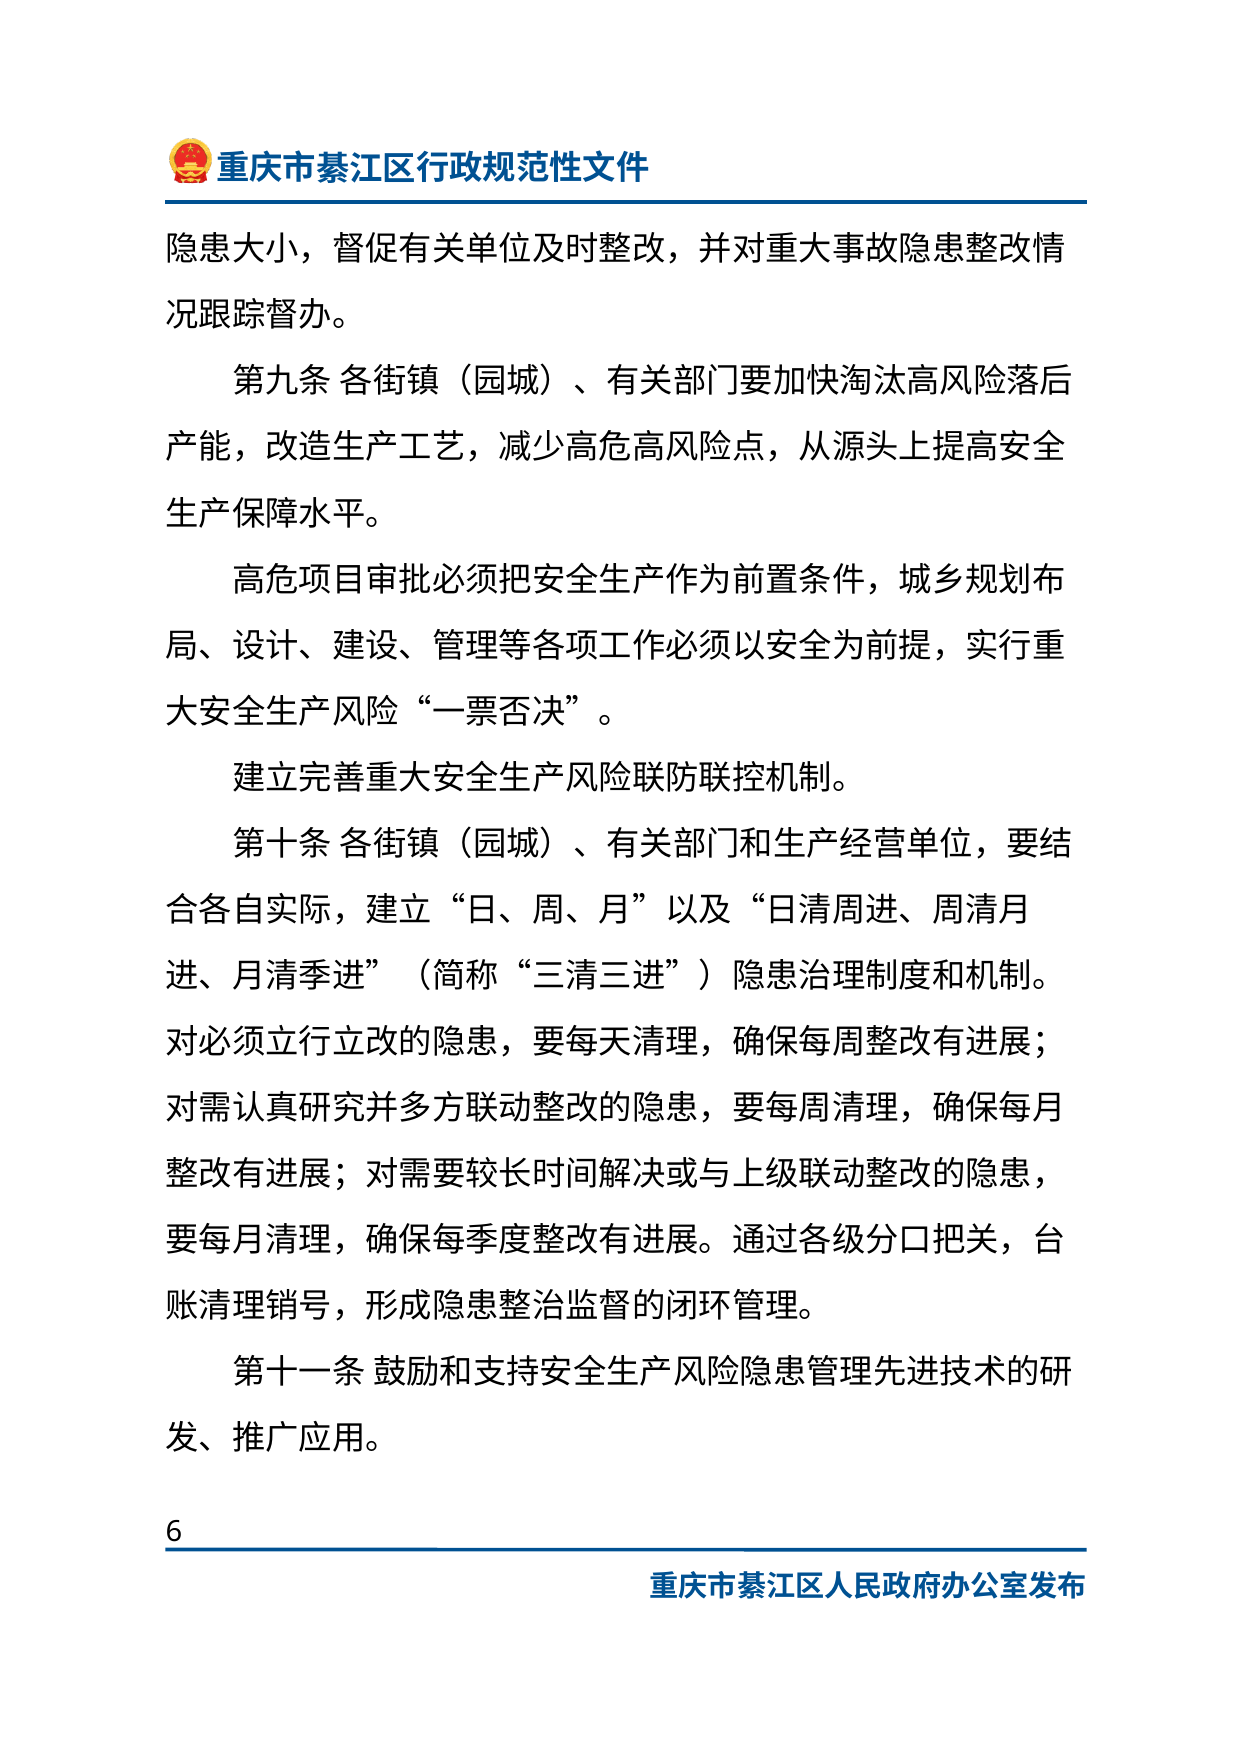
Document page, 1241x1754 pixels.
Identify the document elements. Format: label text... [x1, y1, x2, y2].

text 第十一条 鼓励和支持安全生产风险隐患管理先进技术的研发、推广应用。 [165, 1336, 1087, 1468]
picture [165, 136, 216, 187]
text 高危项目审批必须把安全生产作为前置条件，城乡规划布局、设计、建设、管理等各项工作必须以安全为前提，实行重大安全生产风险“一票否决”。 [165, 543, 1087, 742]
text 第九条 各街镇（园城）、有关部门要加快淘汰高风险落后产能，改造生产工艺，减少高危高风险点，从源头上提高安全生产保障水平。 [165, 345, 1087, 543]
text 第八条 区安全生产监督管理局应当以书面形式督促各街镇（园城）和有关部门按照职责分工，对本辖区、本行业领域的生产经营单位存在的风险隐患组织排查，确定风险等级和事故隐患大小，督促有关单位及时整改，并对重大事故隐患整改情况跟踪督办。 [165, 213, 1087, 345]
text 建立完善重大安全生产风险联防联控机制。 [165, 742, 1087, 808]
text 第十条 各街镇（园城）、有关部门和生产经营单位，要结合各自实际，建立“日、周、月”以及“日清周进、周清月进、月清季进”（简称“三清三进”）隐患治理制度和机制。对必须立行立改的隐患，要每天清理，确保每周整改有进展；对需认真研究并多方联动整改的隐患，要每周清理，确保每月整改有进展；对需要较长时间解决或与上级联动整改的隐患，要每月清理，确保每季度整改有进展。通过各级分口把关，台账清理销号，形成隐患整治监督的闭环管理。 [165, 808, 1087, 1336]
